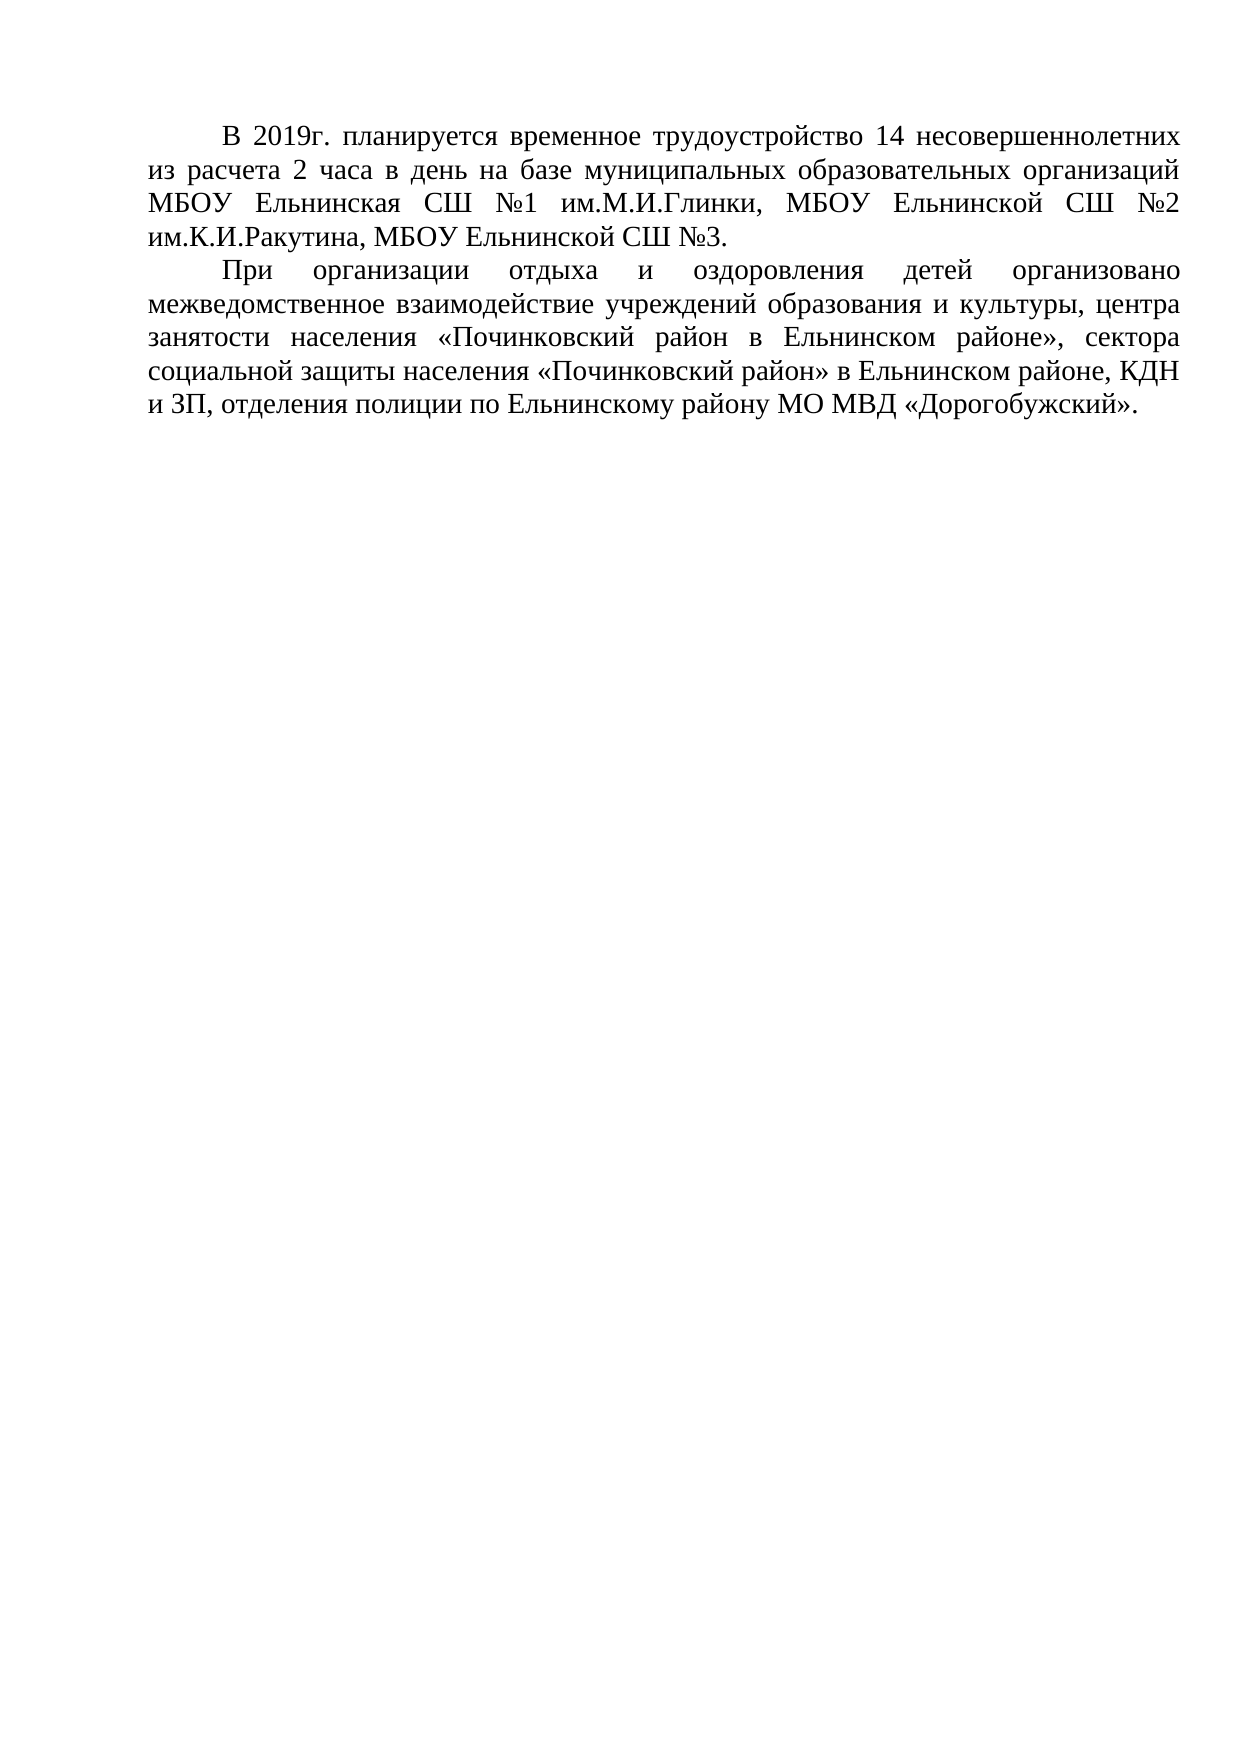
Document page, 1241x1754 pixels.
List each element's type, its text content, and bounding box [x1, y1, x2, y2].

text В 2019г. планируется временное трудоустройство 14 несовершеннолетних из расчета 2 часа в день на базе муниципальных образовательных организаций МБОУ Ельнинская СШ №1 им.М.И.Глинки, МБОУ Ельнинской СШ №2 им.К.И.Ракутина, МБОУ Ельнинской СШ №3. [148, 118, 1181, 252]
text При организации отдыха и оздоровления детей организовано межведомственное взаимодействие учреждений образования и культуры, центра занятости населения «Починковский район в Ельнинском районе», сектора социальной защиты населения «Починковский район» в Ельнинском районе, КДН и ЗП, отделения полиции по Ельнинскому району МО МВД «Дорогобужский». [148, 252, 1181, 420]
